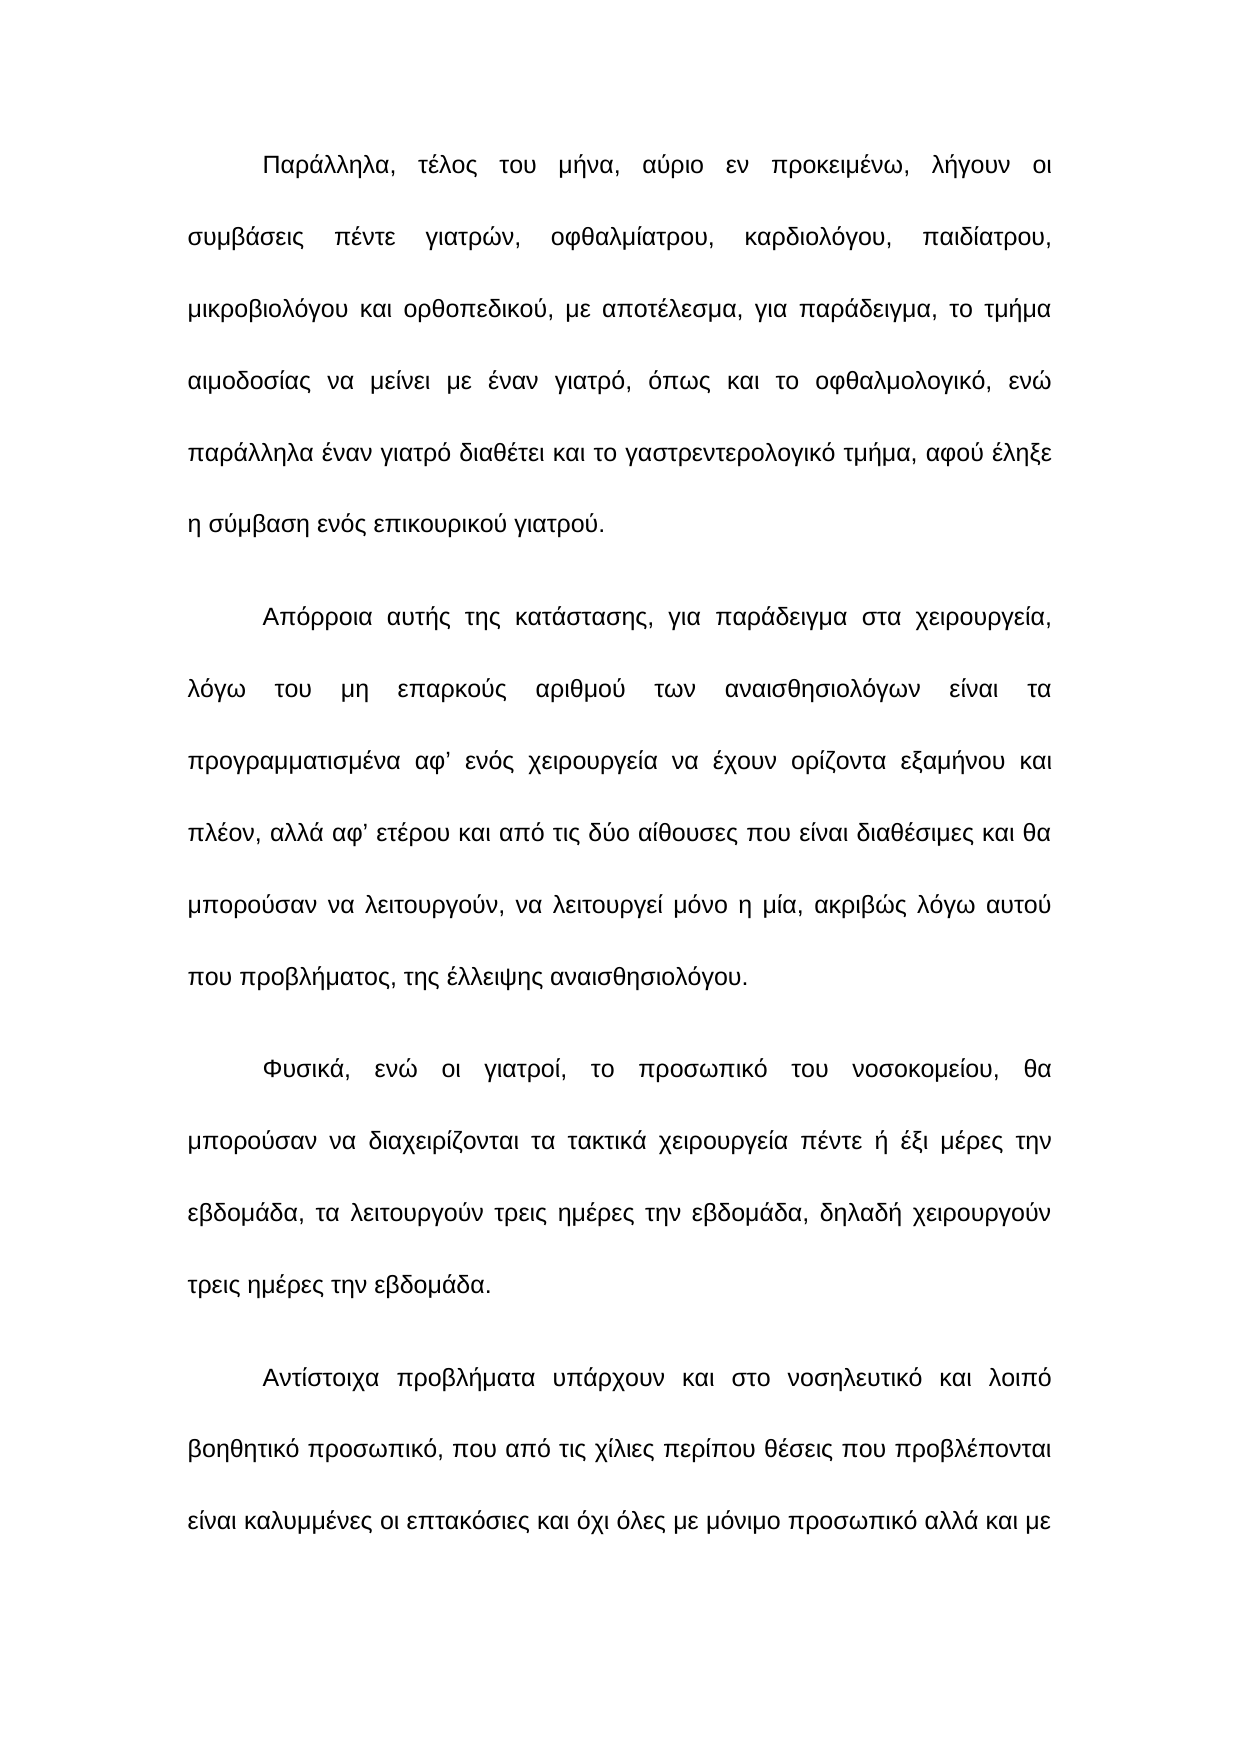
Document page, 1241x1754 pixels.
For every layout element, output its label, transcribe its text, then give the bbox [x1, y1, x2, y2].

text Φυσικά, ενώ οι γιατροί, το προσωπικό του νοσοκομείου, θα μπορούσαν να διαχειρίζονται τα τακτικά χειρουργεία πέντε ή έξι μέρες την εβδομάδα, τα λειτουργούν τρεις ημέρες την εβδομάδα, δηλαδή χειρουργούν τρεις ημέρες την εβδομάδα. [187, 1054, 1053, 1298]
text Απόρροια αυτής της κατάστασης, για παράδειγμα στα χειρουργεία, λόγω του μη επαρκούς αριθμού των αναισθησιολόγων είναι τα προγραμματισμένα αφ’ ενός χειρουργεία να έχουν ορίζοντα εξαμήνου και πλέον, αλλά αφ’ ετέρου και από τις δύο αίθουσες που είναι διαθέσιμες και θα μπορούσαν να λειτουργούν, να λειτουργεί μόνο η μία, ακριβώς λόγω αυτού που προβλήματος, της έλλειψης αναισθησιολόγου. [187, 602, 1053, 990]
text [187, 1362, 1053, 1535]
text Παράλληλα, τέλος του μήνα, αύριο εν προκειμένω, λήγουν οι συμβάσεις πέντε γιατρών, οφθαλμίατρου, καρδιολόγου, παιδίατρου, μικροβιολόγου και ορθοπεδικού, με αποτέλεσμα, για παράδειγμα, το τμήμα αιμοδοσίας να μείνει με έναν γιατρό, όπως και το οφθαλμολογικό, ενώ παράλληλα έναν γιατρό διαθέτει και το γαστρεντερολογικό τμήμα, αφού έληξε η σύμβαση ενός επικουρικού γιατρού. [187, 150, 1053, 538]
